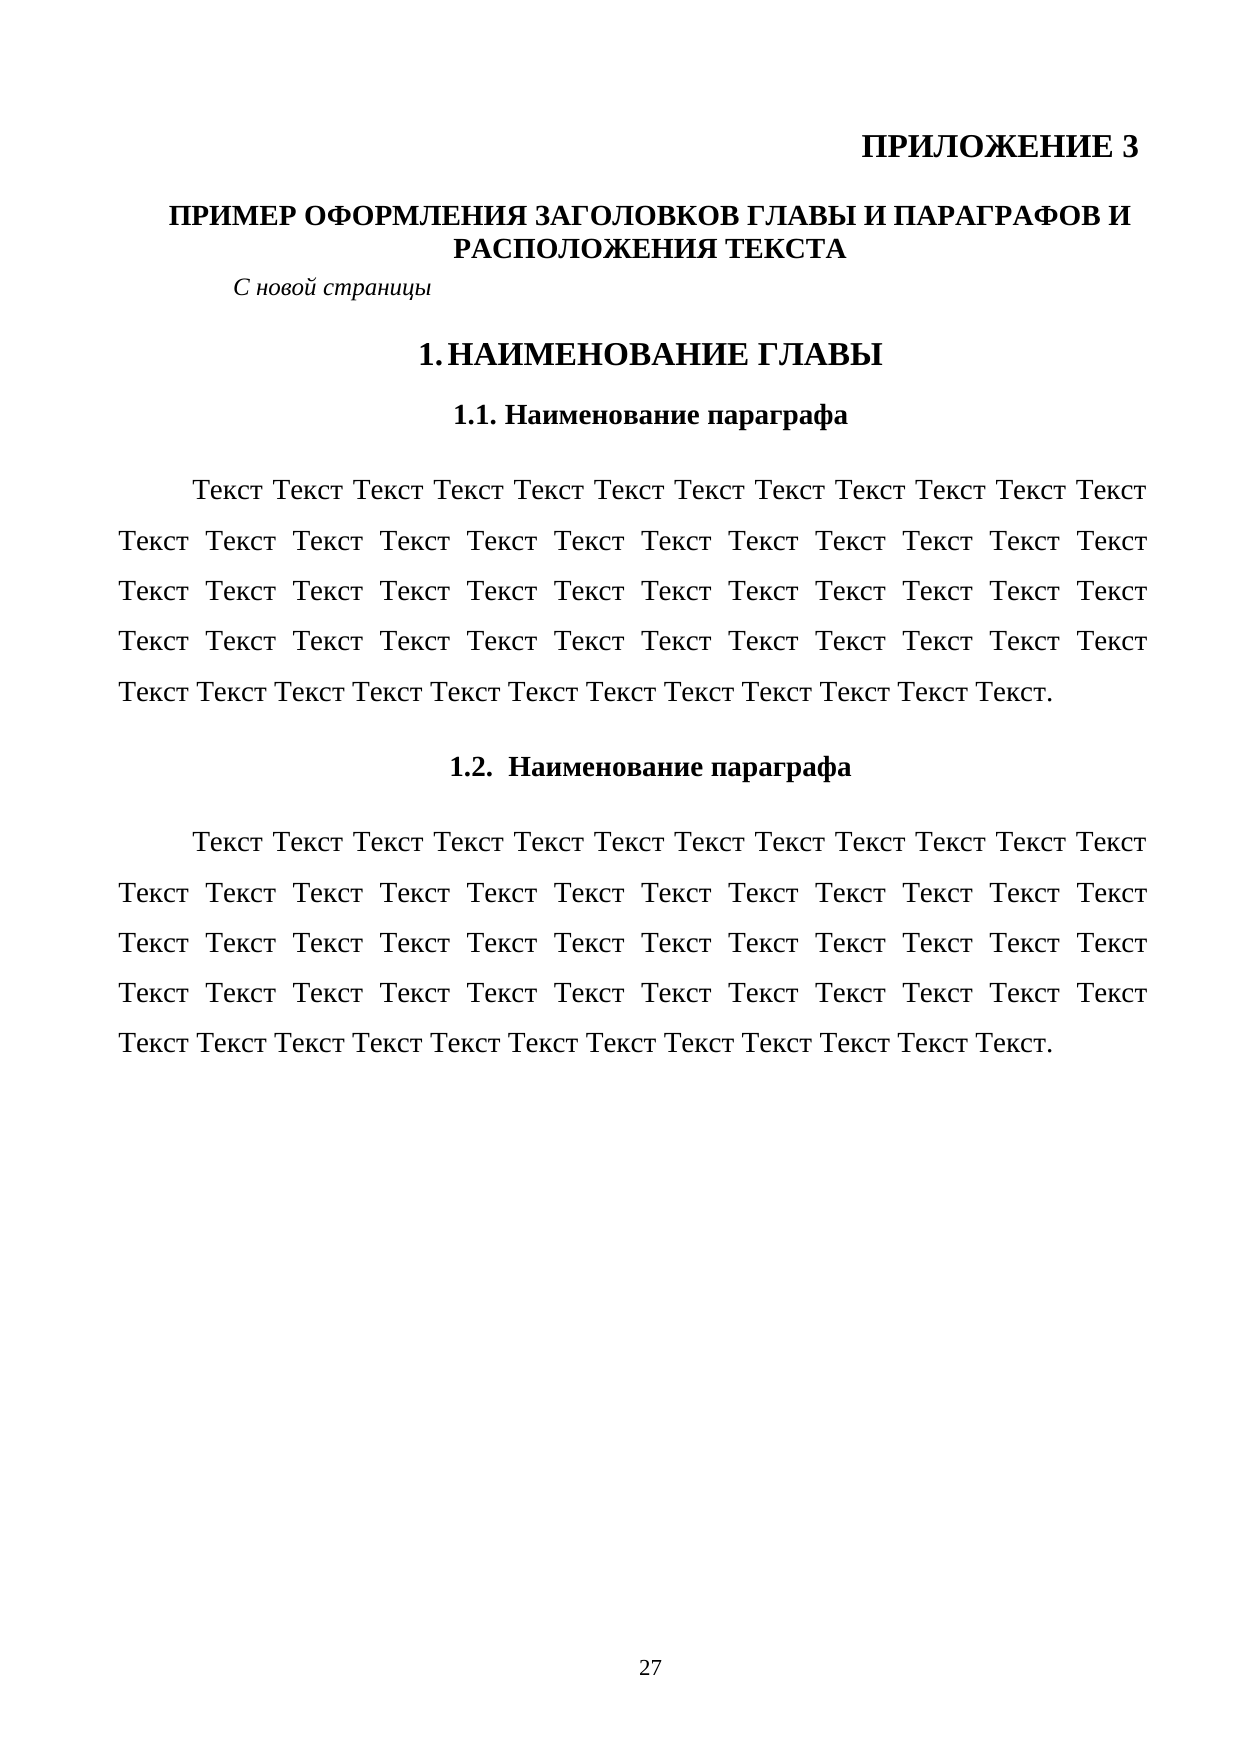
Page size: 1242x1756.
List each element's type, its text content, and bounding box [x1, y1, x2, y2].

list Наименование параграфа [118, 749, 1183, 783]
text С новой страницы [233, 272, 1183, 300]
text ПРИЛОЖЕНИЕ 3 [141, 126, 1138, 164]
text Текст Текст Текст Текст Текст Текст Текст Текст Текст Текст Текст Текст Текст Текст Текст Текст Текст Текст Текст Текст Текст Текст Текст Текст Текст Текст Текст Текст Текст Текст Текст Текст Текст Текст Текст Текст Текст Текст Текст Текст Текст Текст Текст Текст Текст Текст Текст Текст Текст Текст Текст Текст Текст Текст Текст Текст Текст Текст Текст Текст. [118, 824, 1147, 1059]
list Наименование параграфа [118, 397, 1183, 431]
text ПРИМЕР ОФОРМЛЕНИЯ ЗАГОЛОВКОВ ГЛАВЫ И ПАРАГРАФОВ И РАСПОЛОЖЕНИЯ ТЕКСТА [118, 198, 1181, 265]
list НАИМЕНОВАНИЕ ГЛАВЫ [118, 334, 1183, 372]
text Текст Текст Текст Текст Текст Текст Текст Текст Текст Текст Текст Текст Текст Текст Текст Текст Текст Текст Текст Текст Текст Текст Текст Текст Текст Текст Текст Текст Текст Текст Текст Текст Текст Текст Текст Текст Текст Текст Текст Текст Текст Текст Текст Текст Текст Текст Текст Текст Текст Текст Текст Текст Текст Текст Текст Текст Текст Текст Текст Текст. [118, 472, 1147, 707]
